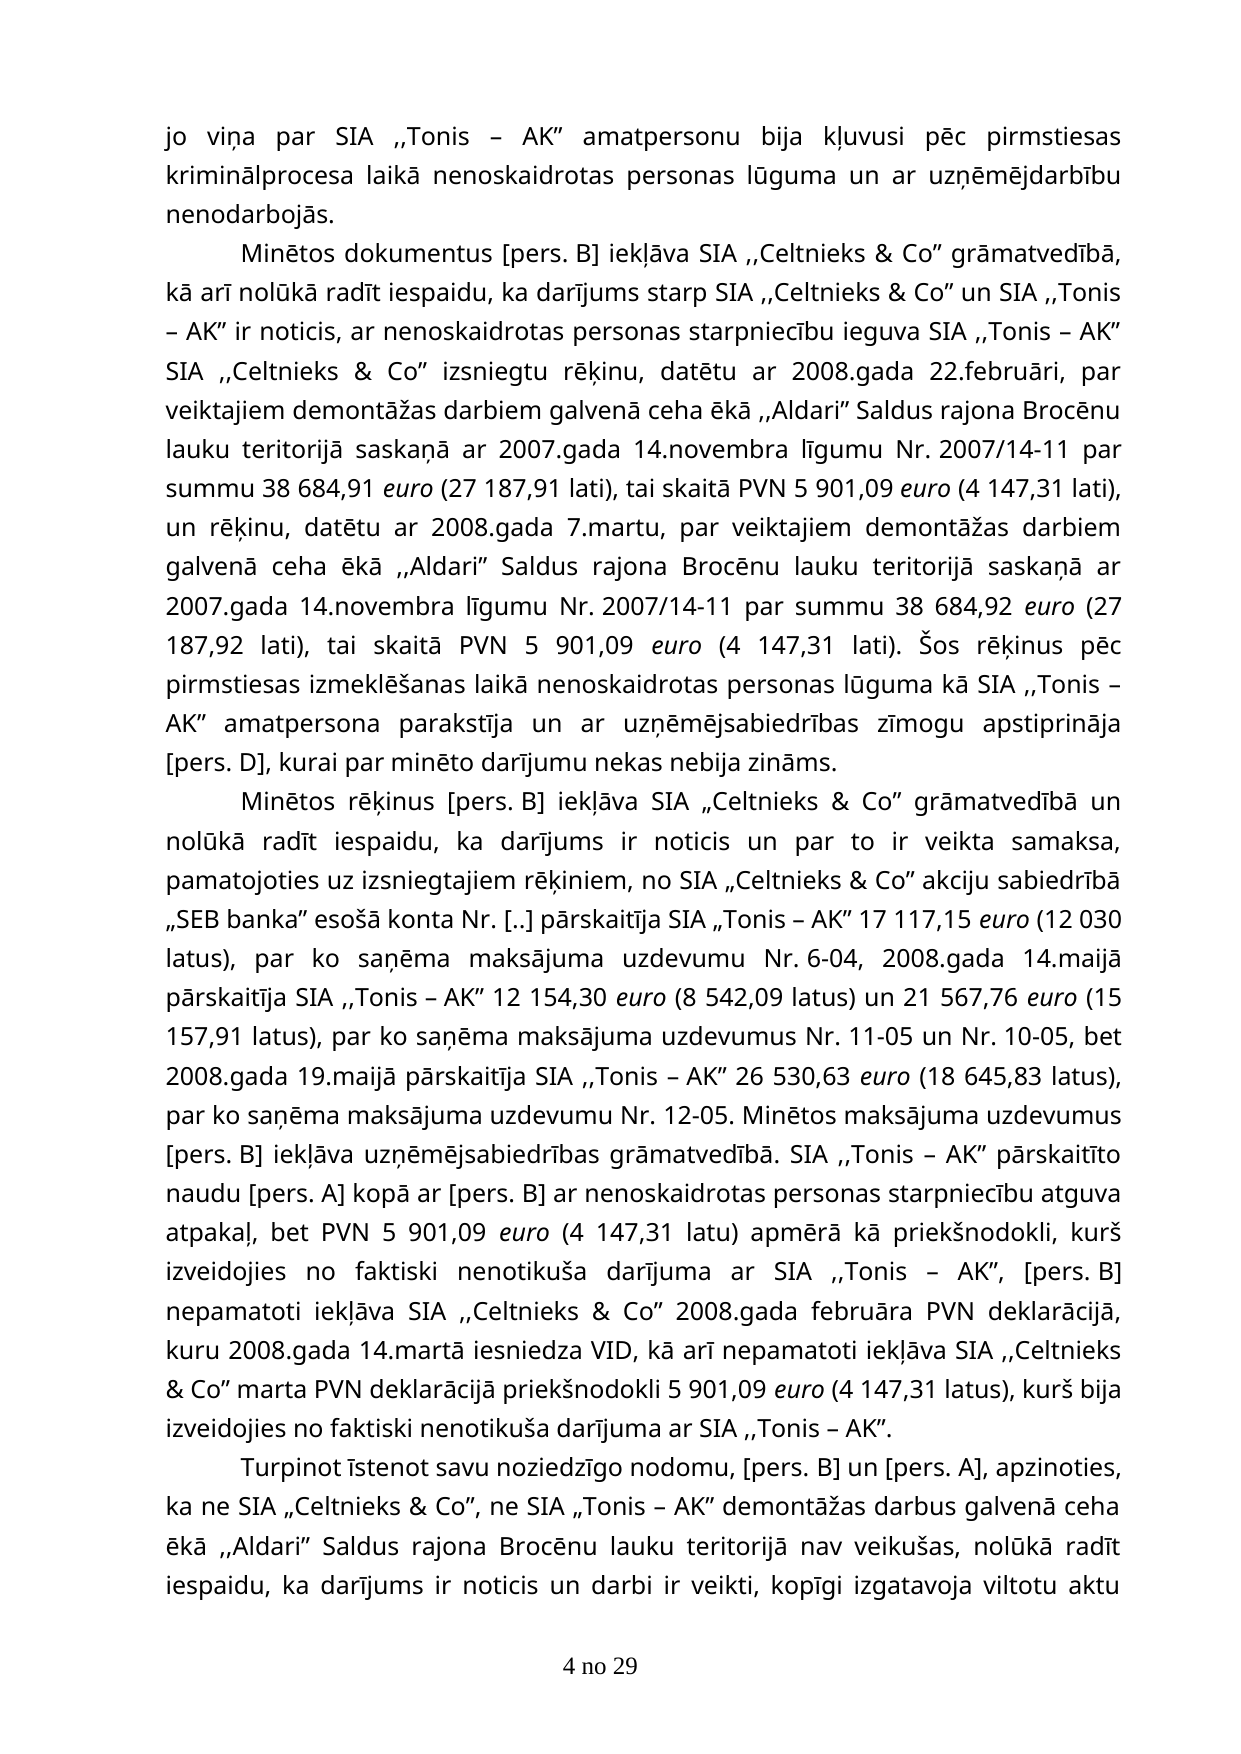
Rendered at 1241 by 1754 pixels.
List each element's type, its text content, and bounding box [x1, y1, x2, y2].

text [165, 1450, 1122, 1601]
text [165, 118, 1122, 231]
text Minētos rēķinus [pers. B] iekļāva SIA „Celtnieks & Co” grāmatvedībā un nolūkā radīt iespaidu, ka darījums ir noticis un par to ir veikta samaksa, pamatojoties uz izsniegtajiem rēķiniem, no SIA „Celtnieks & Co” akciju sabiedrībā „SEB banka” esošā konta Nr. [..] pārskaitīja SIA „Tonis – AK” 17 117,15 euro (12 030 latus), par ko saņēma maksājuma uzdevumu Nr. 6-04, 2008.gada 14.maijā pārskaitīja SIA ,,Tonis – AK” 12 154,30 euro (8 542,09 latus) un 21 567,76 euro (15 157,91 latus), par ko saņēma maksājuma uzdevumus Nr. 11-05 un Nr. 10-05, bet 2008.gada 19.maijā pārskaitīja SIA ,,Tonis – AK” 26 530,63 euro (18 645,83 latus), par ko saņēma maksājuma uzdevumu Nr. 12-05. Minētos maksājuma uzdevumus [pers. B] iekļāva uzņēmējsabiedrības grāmatvedībā. SIA ,,Tonis – AK” pārskaitīto naudu [pers. A] kopā ar [pers. B] ar nenoskaidrotas personas starpniecību atguva atpakaļ, bet PVN 5 901,09 euro (4 147,31 latu) apmērā kā priekšnodokli, kurš izveidojies no faktiski nenotikuša darījuma ar SIA ,,Tonis – AK”, [pers. B] nepamatoti iekļāva SIA ,,Celtnieks & Co” 2008.gada februāra PVN deklarācijā, kuru 2008.gada 14.martā iesniedza VID, kā arī nepamatoti iekļāva SIA ,,Celtnieks & Co” marta PVN deklarācijā priekšnodokli 5 901,09 euro (4 147,31 latus), kurš bija izveidojies no faktiski nenotikuša darījuma ar SIA ,,Tonis – AK”. [165, 784, 1122, 1445]
text Minētos dokumentus [pers. B] iekļāva SIA ,,Celtnieks & Co” grāmatvedībā, kā arī nolūkā radīt iespaidu, ka darījums starp SIA ,,Celtnieks & Co” un SIA ,,Tonis – AK” ir noticis, ar nenoskaidrotas personas starpniecību ieguva SIA ,,Tonis – AK” SIA ,,Celtnieks & Co” izsniegtu rēķinu, datētu ar 2008.gada 22.februāri, par veiktajiem demontāžas darbiem galvenā ceha ēkā ,,Aldari” Saldus rajona Brocēnu lauku teritorijā saskaņā ar 2007.gada 14.novembra līgumu Nr. 2007/14-11 par summu 38 684,91 euro (27 187,91 lati), tai skaitā PVN 5 901,09 euro (4 147,31 lati), un rēķinu, datētu ar 2008.gada 7.martu, par veiktajiem demontāžas darbiem galvenā ceha ēkā ,,Aldari” Saldus rajona Brocēnu lauku teritorijā saskaņā ar 2007.gada 14.novembra līgumu Nr. 2007/14-11 par summu 38 684,92 euro (27 187,92 lati), tai skaitā PVN 5 901,09 euro (4 147,31 lati). Šos rēķinus pēc pirmstiesas izmeklēšanas laikā nenoskaidrotas personas lūguma kā SIA ,,Tonis – AK” amatpersona parakstīja un ar uzņēmējsabiedrības zīmogu apstiprināja [pers. D], kurai par minēto darījumu nekas nebija zināms. [165, 236, 1122, 779]
